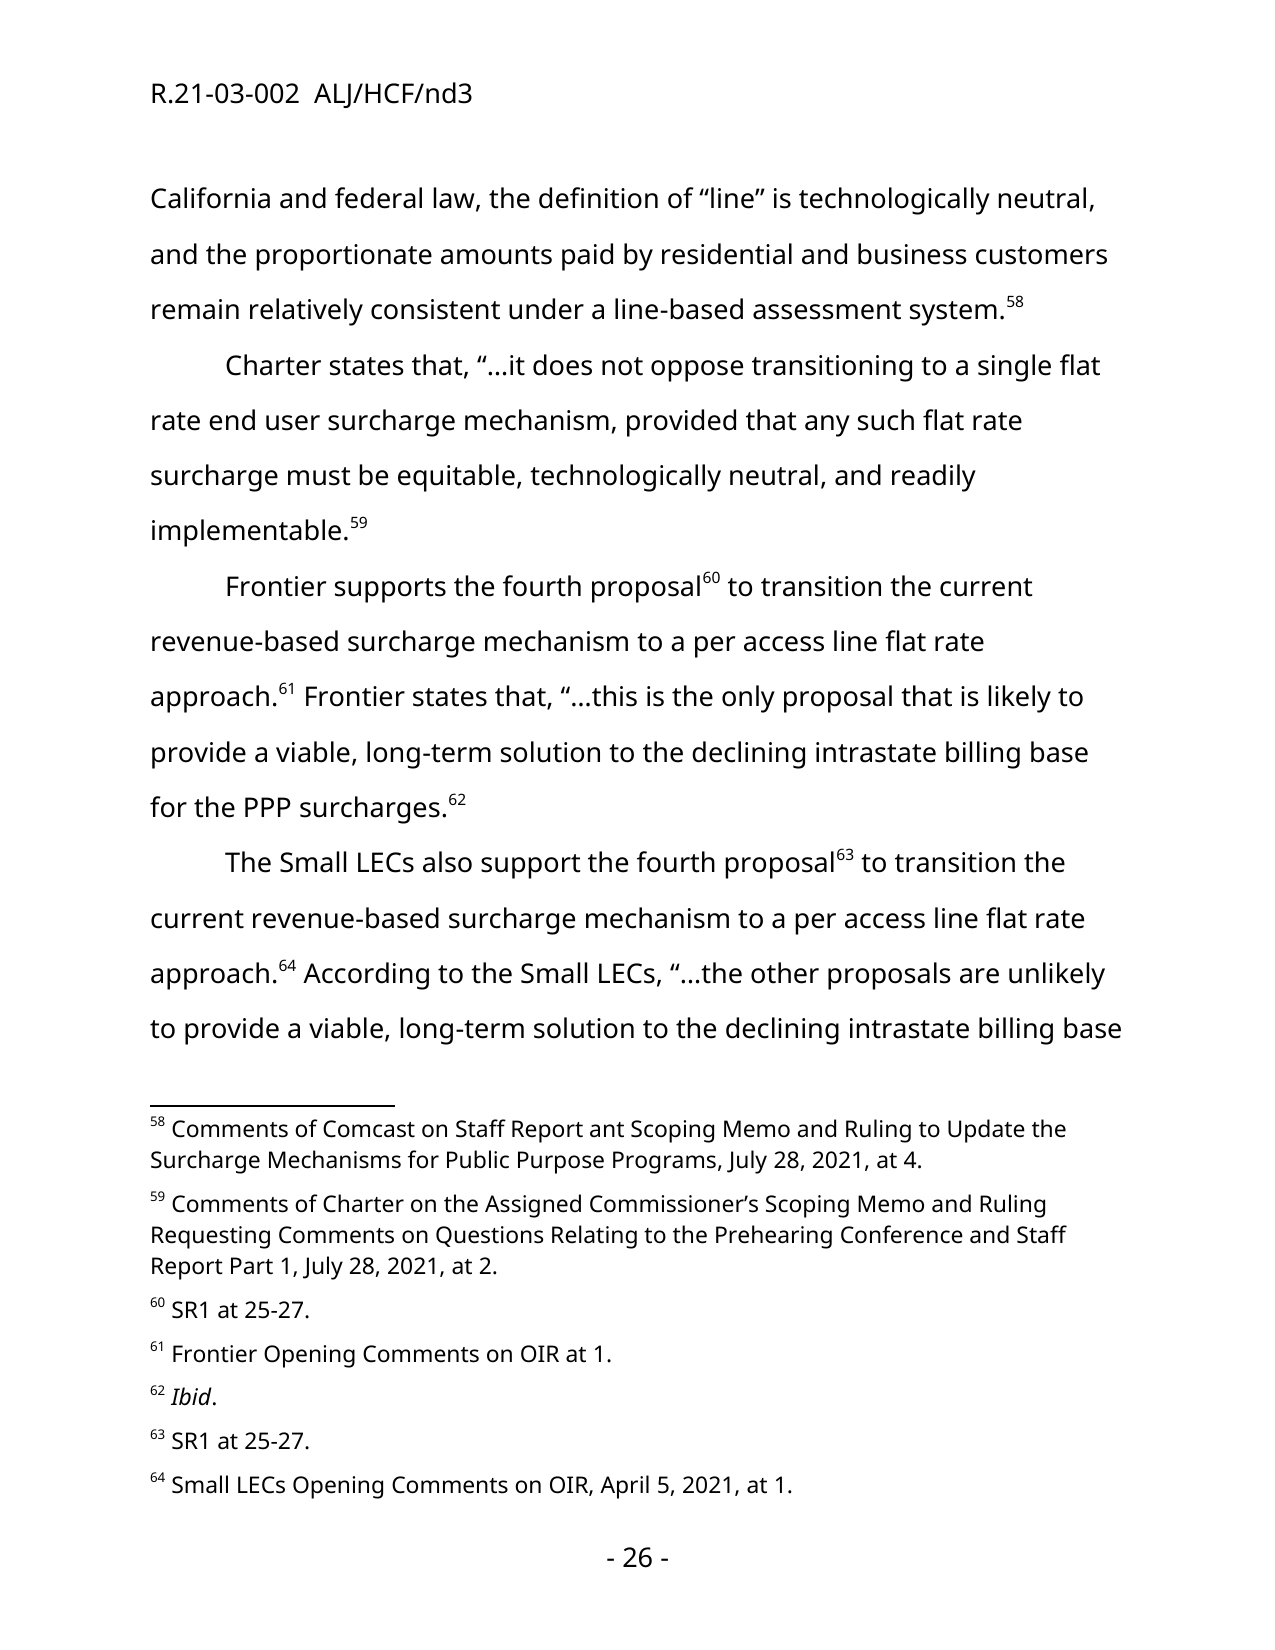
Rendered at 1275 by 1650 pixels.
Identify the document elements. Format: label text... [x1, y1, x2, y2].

text Frontier supports the fourth proposal to transition the current revenue-based surcharge mechanism to a per access line flat rate approach. Frontier states that, “…this is the only proposal that is likely to provide a viable, long-term solution to the declining intrastate billing base for the PPP surcharges. [150, 567, 1125, 825]
text Charter states that, “…it does not oppose transitioning to a single flat rate end user surcharge mechanism, provided that any such flat rate surcharge must be equitable, technologically neutral, and readily implementable. [150, 346, 1125, 549]
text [150, 180, 1125, 327]
text The Small LECs also support the fourth proposal to transition the current revenue-based surcharge mechanism to a per access line flat rate approach. According to the Small LECs, “…the other proposals are unlikely to provide a viable, long-term solution to the declining intrastate billing base for the PPP surcharges.” Moreover, the Small LECs state that the “per access line” approach also avoids the jurisdictional allocations, which are required under the existing revenue-based approach. In their Opening Comments to the OIR, the Small LECs noted that, “… if the Commission reasonably and clearly defines an ‘access line’ and provides carriers with adequate implementation time to address any needed changes to their billing or information technology systems, the transition to the per access line flat rate approach should achieve the Commission’s goals of simplifying the collection process and providing stability to the Fund balances.” [150, 844, 1125, 1047]
